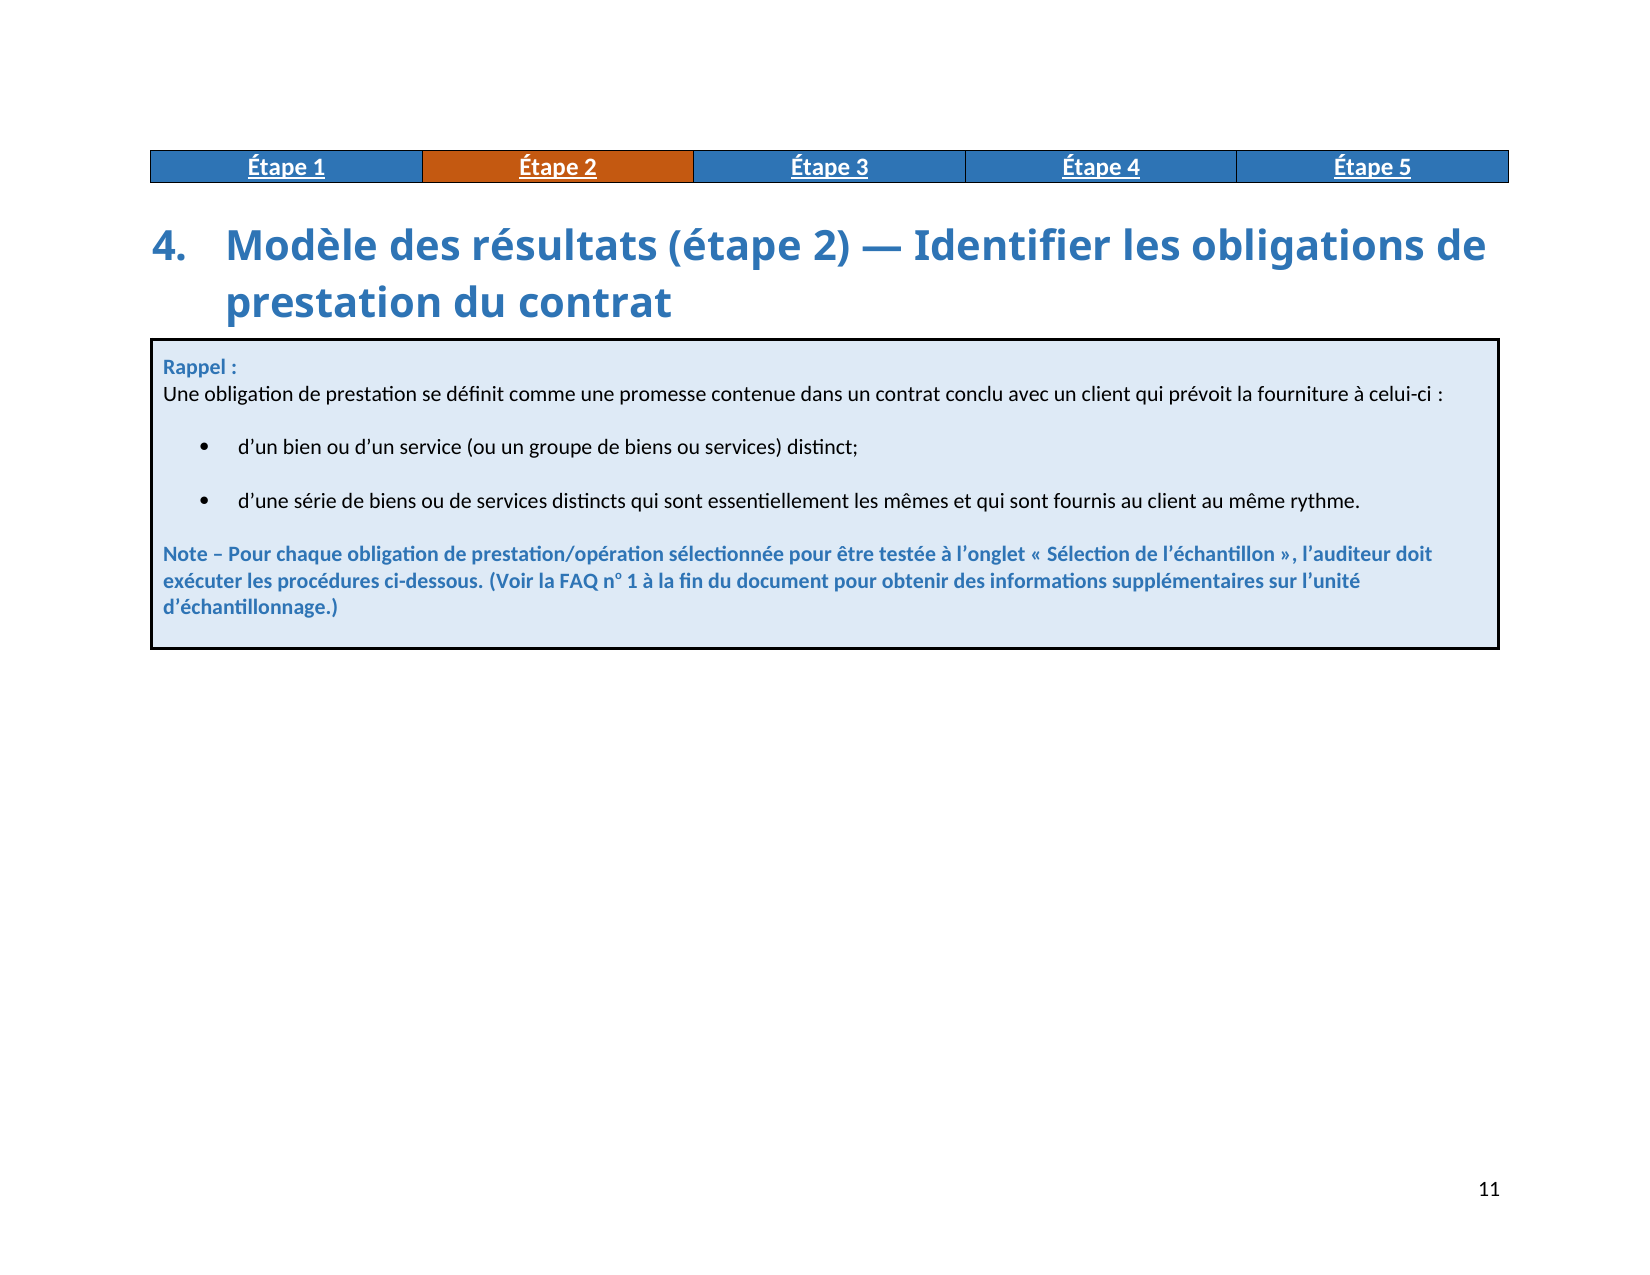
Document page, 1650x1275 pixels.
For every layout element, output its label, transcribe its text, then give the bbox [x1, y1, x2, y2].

table_header Étape 1 [151, 151, 422, 182]
table_header Étape 3 [694, 151, 965, 182]
table_header Rappel : Une obligation de prestation se définit comme une promesse contenue dans un contrat conclu avec un client qui prévoit la fourniture à celui-ci : d’un bien ou d’un service (ou un groupe de biens ou services) distinct; d’une série de biens ou de services distincts qui sont essentiellement les mêmes et qui sont fournis au client au même rythme. Note – Pour chaque obligation de prestation/opération sélectionnée pour être testée à l’onglet « Sélection de l’échantillon », l’auditeur doit exécuter les procédures ci-dessous. (Voir la FAQ no 1 à la fin du document pour obtenir des informations supplémentaires sur l’unité d’échantillonnage.) [153, 341, 1497, 647]
table_header Étape 4 [966, 151, 1236, 182]
table_header Étape 2 [423, 151, 693, 182]
subtitle Modèle des résultats (étape 2) — Identifier les obligations de prestation du contrat [187, 216, 1500, 329]
table_header Étape 5 [1237, 151, 1508, 182]
